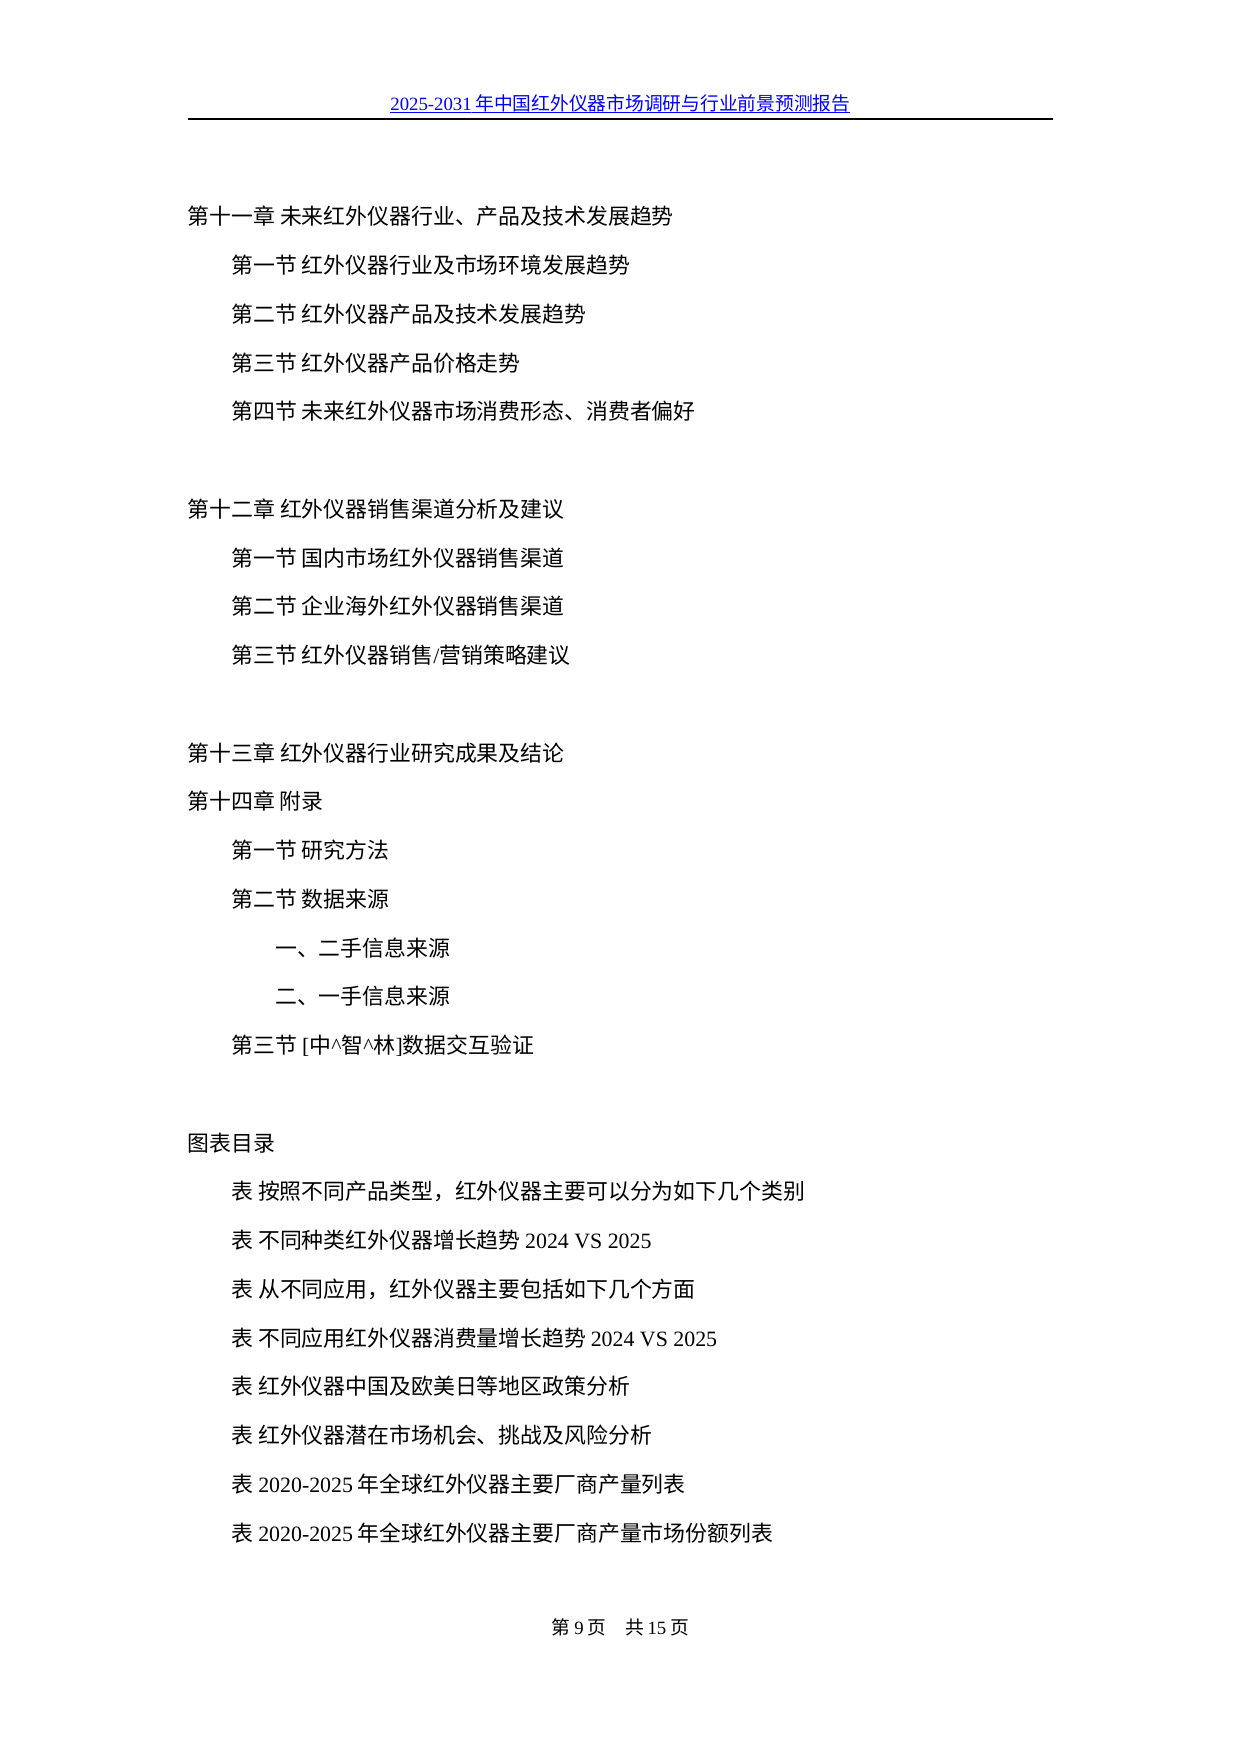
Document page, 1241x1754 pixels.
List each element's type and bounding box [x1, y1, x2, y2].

text [187, 150, 1053, 1548]
